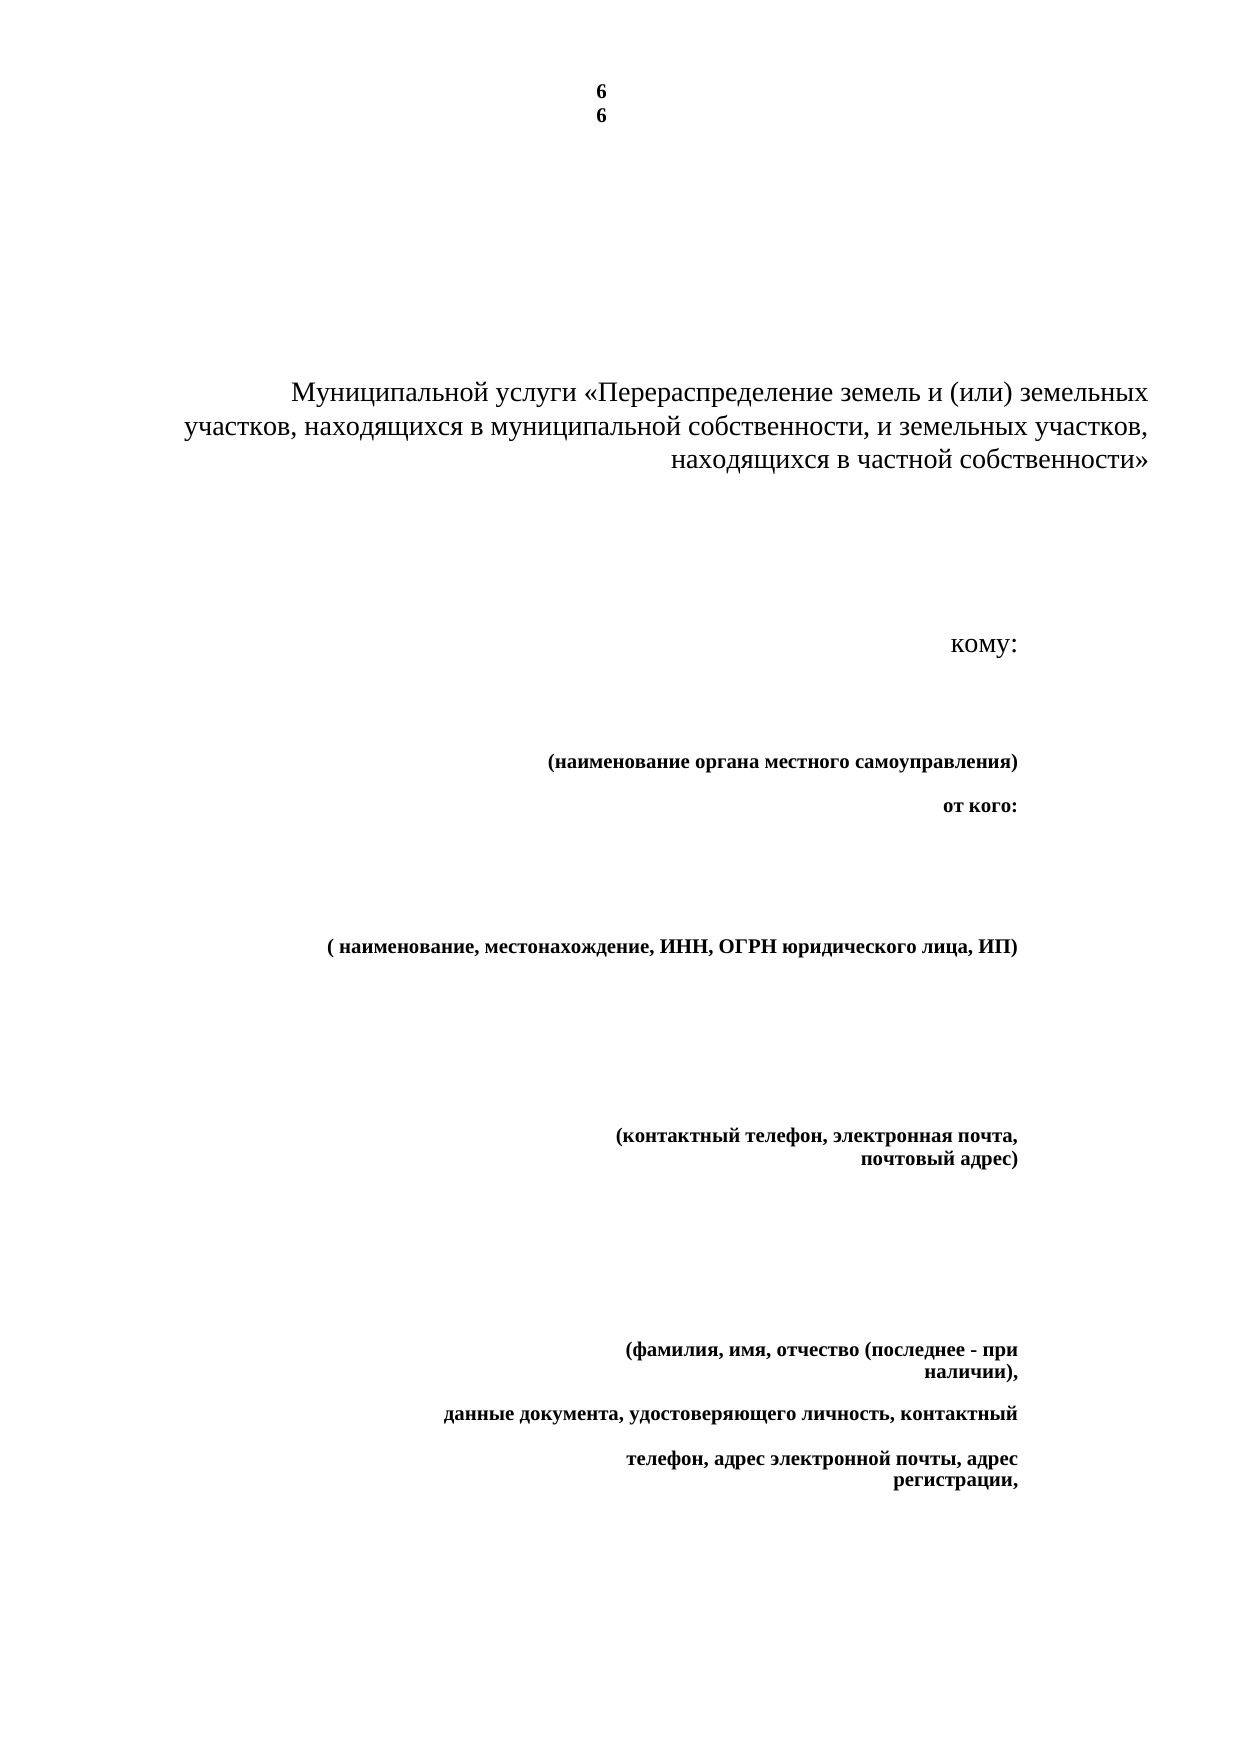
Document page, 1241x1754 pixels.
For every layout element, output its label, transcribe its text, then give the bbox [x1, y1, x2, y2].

text (контактный телефон, электронная почта, [89, 1126, 1018, 1147]
text ( наименование, местонахождение, ИНН, ОГРН юридического лица, ИП) [226, 933, 1018, 959]
text от кого: [89, 796, 1018, 817]
text телефон, адрес электронной почты, адрес [89, 1448, 1018, 1469]
text данные документа, удостоверяющего личность, контактный [226, 1399, 1018, 1426]
text (наименование органа местного самоуправления) [226, 747, 1018, 773]
text (фамилия, имя, отчество (последнее - при [89, 1339, 1018, 1360]
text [89, 374, 1149, 408]
text участков, находящихся в муниципальной собственности, и земельных участков, находящихся в частной собственности» [89, 408, 1149, 475]
text наличии), [89, 1362, 1018, 1383]
text кому: [89, 629, 1018, 658]
text регистрации, [89, 1469, 1018, 1490]
text почтовый адрес) [89, 1148, 1018, 1169]
